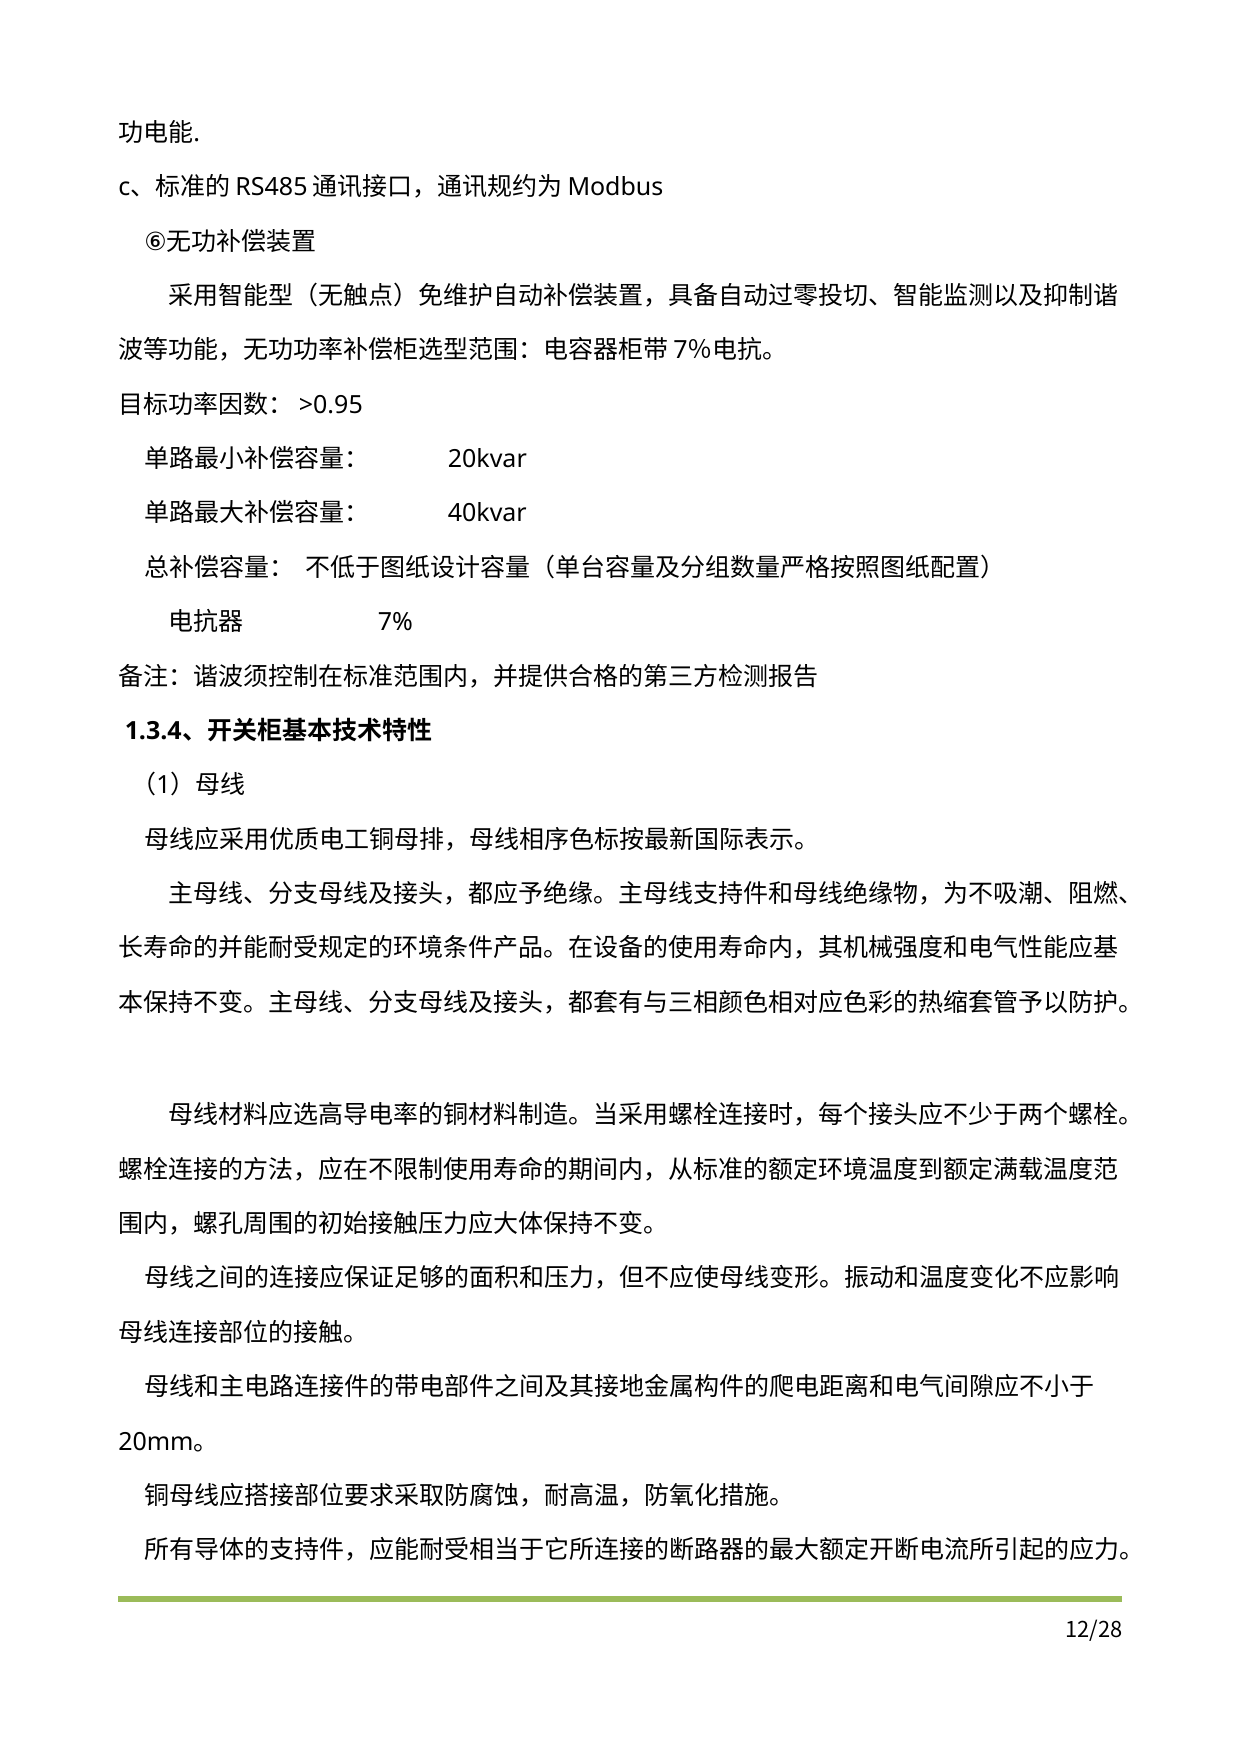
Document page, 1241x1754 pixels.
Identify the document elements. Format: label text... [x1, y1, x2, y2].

text ⑥无功补偿装置 [118, 221, 1122, 257]
text 母线材料应选高导电率的铜材料制造。当采用螺栓连接时，每个接头应不少于两个螺栓。螺栓连接的方法，应在不限制使用寿命的期间内，从标准的额定环境温度到额定满载温度范围内，螺孔周围的初始接触压力应大体保持不变。 [118, 1095, 1122, 1240]
text 备注：谐波须控制在标准范围内，并提供合格的第三方检测报告 [118, 656, 1122, 692]
text 主母线、分支母线及接头，都应予绝缘。主母线支持件和母线绝缘物，为不吸潮、阻燃、长寿命的并能耐受规定的环境条件产品。在设备的使用寿命内，其机械强度和电气性能应基本保持不变。主母线、分支母线及接头，都套有与三相颜色相对应色彩的热缩套管予以防护。 [118, 873, 1122, 1076]
text 电抗器 7% [118, 602, 1122, 638]
text 总补偿容量： 不低于图纸设计容量（单台容量及分组数量严格按照图纸配置） [118, 547, 1122, 583]
text c、标准的RS485通讯接口，通讯规约为Modbus [118, 167, 1122, 203]
text 单路最小补偿容量： 20kvar [118, 438, 1122, 475]
text 目标功率因数： >0.95 [118, 384, 1122, 420]
text 单路最大补偿容量： 40kvar [118, 493, 1122, 529]
text 母线和主电路连接件的带电部件之间及其接地金属构件的爬电距离和电气间隙应不小于20mm。 [118, 1367, 1122, 1457]
text 1.3.4、开关柜基本技术特性 [118, 710, 1122, 747]
text 采用智能型（无触点）免维护自动补偿装置，具备自动过零投切、智能监测以及抑制谐波等功能，无功功率补偿柜选型范围：电容器柜带7％电抗。 [118, 275, 1122, 366]
text 所有导体的支持件，应能耐受相当于它所连接的断路器的最大额定开断电流所引起的应力。 [118, 1530, 1122, 1566]
text （1）母线 [118, 765, 1122, 801]
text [118, 112, 1122, 148]
text 铜母线应搭接部位要求采取防腐蚀，耐高温，防氧化措施。 [118, 1475, 1122, 1512]
text 母线应采用优质电工铜母排，母线相序色标按最新国际表示。 [118, 819, 1122, 855]
text 母线之间的连接应保证足够的面积和压力，但不应使母线变形。振动和温度变化不应影响母线连接部位的接触。 [118, 1258, 1122, 1348]
